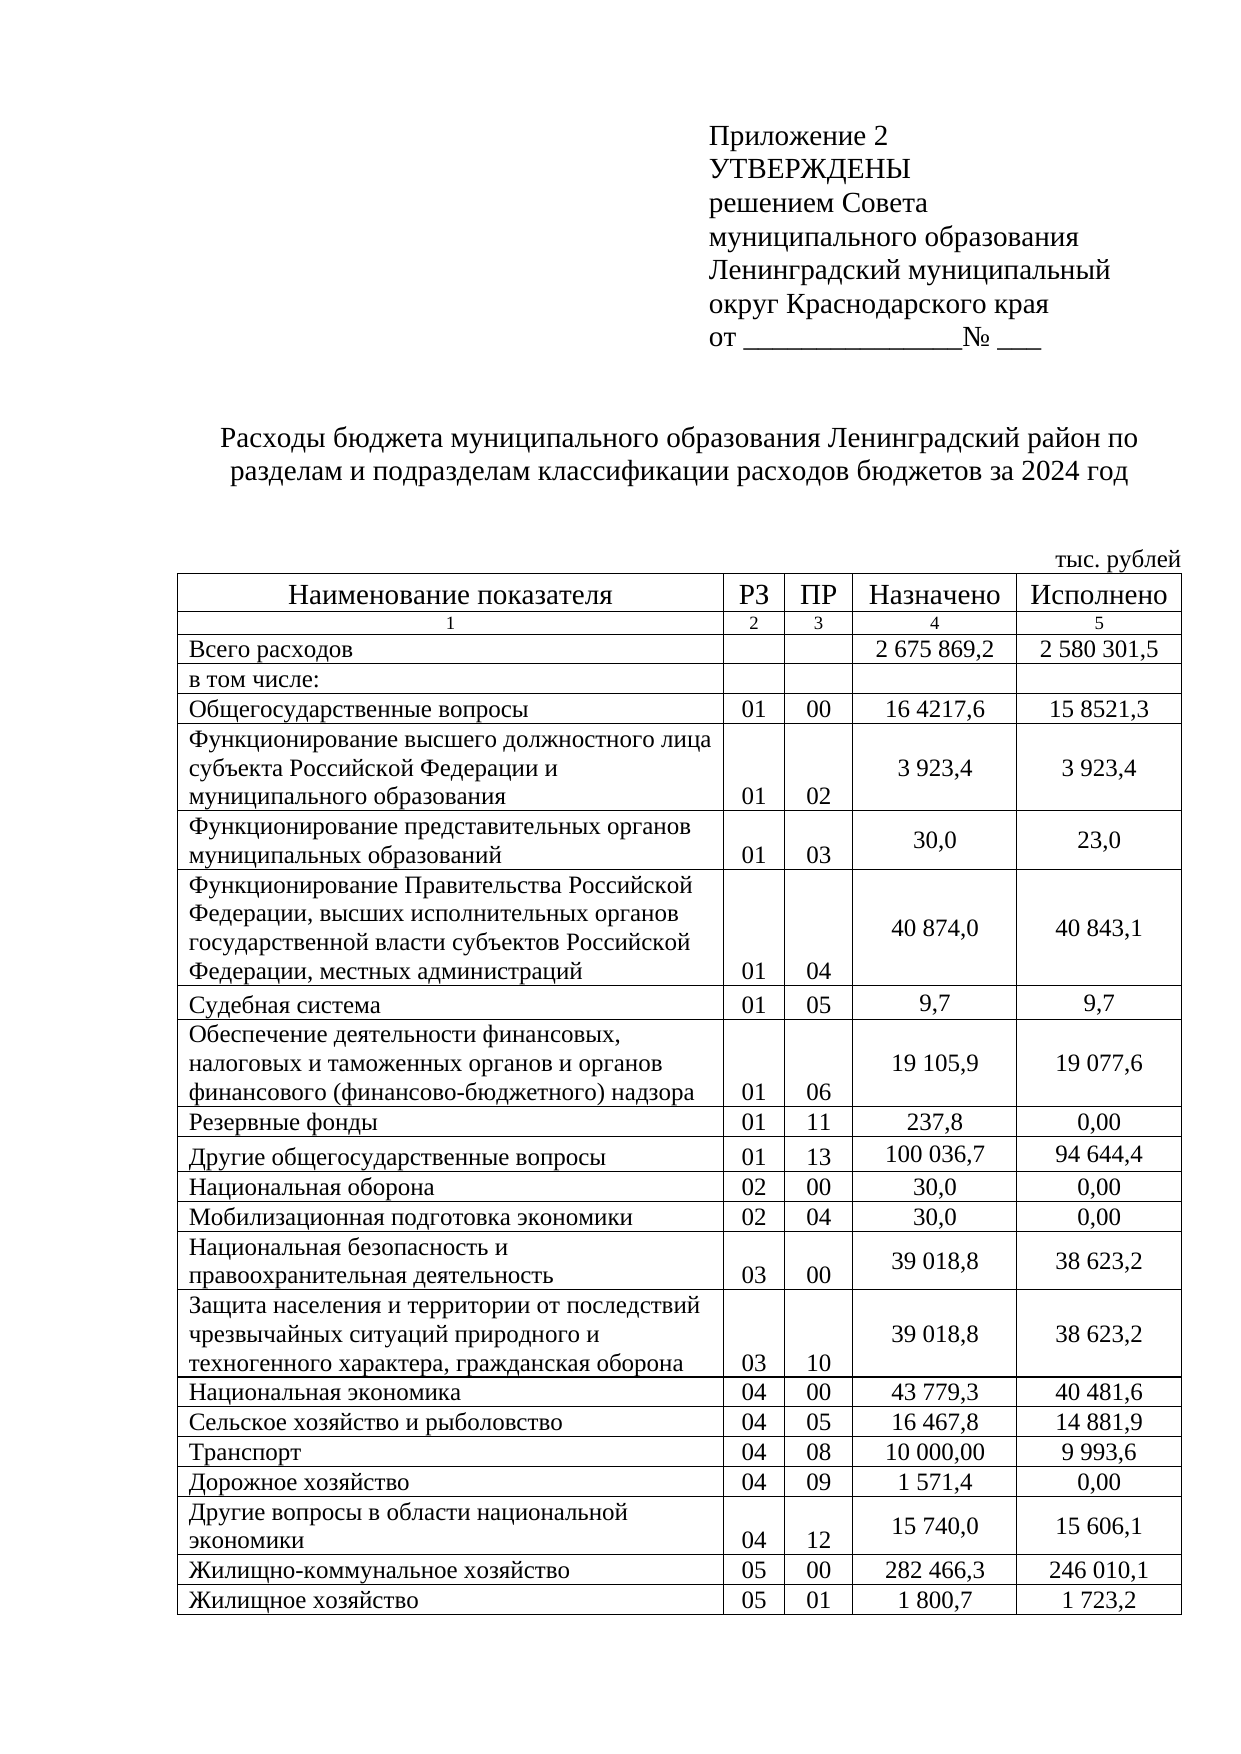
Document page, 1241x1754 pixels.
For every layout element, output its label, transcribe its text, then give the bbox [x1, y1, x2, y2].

table_cell 16 467,8 [853, 1407, 1016, 1436]
table_cell Жилищно-коммунальное хозяйство [178, 1555, 723, 1584]
table_cell Функционирование высшего должностного лица субъекта Российской Федерации и муниципального образования [178, 724, 723, 810]
table_cell 2 675 869,2 [853, 635, 1016, 663]
table_cell 13 [785, 1137, 852, 1171]
table_cell Резервные фонды [178, 1107, 723, 1136]
table_cell 00 [785, 1378, 852, 1406]
table_cell 2 580 301,5 [1017, 635, 1181, 663]
table_cell 01 [724, 1137, 784, 1171]
table_cell 03 [785, 811, 852, 869]
table_cell 1 723,2 [1017, 1585, 1181, 1614]
text Ленинградский муниципальный округ Краснодарского края [709, 252, 1181, 319]
table_cell Функционирование Правительства Российской Федерации, высших исполнительных органов государственной власти субъектов Российской Федерации, местных администраций [178, 870, 723, 985]
table_cell 04 [724, 1437, 784, 1466]
table_header Наименование показателя [178, 574, 723, 611]
table_cell 08 [785, 1437, 852, 1466]
table_header Исполнено [1017, 574, 1181, 611]
table_cell 15 740,0 [853, 1497, 1016, 1554]
table_cell 04 [724, 1407, 784, 1436]
table_cell 02 [724, 1202, 784, 1231]
table_cell 04 [785, 870, 852, 985]
table_cell 3 923,4 [1017, 724, 1181, 810]
table_cell [724, 664, 784, 693]
table_cell Другие общегосударственные вопросы [178, 1137, 723, 1171]
table_cell Транспорт [178, 1437, 723, 1466]
table_cell 14 881,9 [1017, 1407, 1181, 1436]
table_cell 2 [724, 612, 784, 633]
table_cell 00 [785, 694, 852, 723]
table_cell 00 [785, 1555, 852, 1584]
table_cell 9,7 [853, 986, 1016, 1018]
text решением Совета [709, 185, 1181, 219]
table_cell 19 077,6 [1017, 1020, 1181, 1106]
table_cell 94 644,4 [1017, 1137, 1181, 1171]
table_cell 5 [1017, 612, 1181, 633]
table_cell 04 [785, 1202, 852, 1231]
table_cell 05 [785, 1407, 852, 1436]
table_cell 282 466,3 [853, 1555, 1016, 1584]
table_cell Национальная экономика [178, 1378, 723, 1406]
text муниципального образования [709, 219, 1181, 252]
table_cell Сельское хозяйство и рыболовство [178, 1407, 723, 1436]
table_cell 12 [785, 1497, 852, 1554]
table_cell 03 [724, 1232, 784, 1289]
table_cell 01 [724, 811, 784, 869]
table_cell 04 [724, 1497, 784, 1554]
table_cell Другие вопросы в области национальной экономики [178, 1497, 723, 1554]
table_cell 11 [785, 1107, 852, 1136]
table_cell 39 018,8 [853, 1290, 1016, 1376]
text тыс. рублей [177, 544, 1181, 573]
table_cell 0,00 [1017, 1172, 1181, 1201]
table_cell 9 993,6 [1017, 1437, 1181, 1466]
table_header Назначено [853, 574, 1016, 611]
table_cell Общегосударственные вопросы [178, 694, 723, 723]
table_cell Всего расходов [178, 635, 723, 663]
table_cell 04 [724, 1378, 784, 1406]
table_cell 03 [724, 1290, 784, 1376]
table_cell 4 [853, 612, 1016, 633]
table_cell 38 623,2 [1017, 1290, 1181, 1376]
table_cell 246 010,1 [1017, 1555, 1181, 1584]
table_cell 01 [724, 1107, 784, 1136]
table_header ПР [785, 574, 852, 611]
table_cell 43 779,3 [853, 1378, 1016, 1406]
table_cell 1 [178, 612, 723, 633]
table_cell 23,0 [1017, 811, 1181, 869]
table_cell [1017, 664, 1181, 693]
table_cell 05 [724, 1585, 784, 1614]
table_cell Функционирование представительных органов муниципальных образований [178, 811, 723, 869]
table_cell 237,8 [853, 1107, 1016, 1136]
text Приложение 2 [709, 118, 1181, 152]
table_cell [724, 635, 784, 663]
table_cell 05 [785, 986, 852, 1018]
table_cell 04 [724, 1467, 784, 1496]
table_cell Мобилизационная подготовка экономики [178, 1202, 723, 1231]
table_header РЗ [724, 574, 784, 611]
table_cell Защита населения и территории от последствий чрезвычайных ситуаций природного и техногенного характера, гражданская оборона [178, 1290, 723, 1376]
table_cell Национальная безопасность и правоохранительная деятельность [178, 1232, 723, 1289]
table_cell 10 [785, 1290, 852, 1376]
table_cell 01 [724, 724, 784, 810]
table_cell [785, 664, 852, 693]
table_cell 16 4217,6 [853, 694, 1016, 723]
text Расходы бюджета муниципального образования Ленинградский район по разделам и подразделам классификации расходов бюджетов за 2024 год [177, 420, 1181, 487]
table_cell 39 018,8 [853, 1232, 1016, 1289]
table_cell 9,7 [1017, 986, 1181, 1018]
table_cell 40 481,6 [1017, 1378, 1181, 1406]
table_cell 10 000,00 [853, 1437, 1016, 1466]
table_cell 15 8521,3 [1017, 694, 1181, 723]
table_cell 01 [785, 1585, 852, 1614]
table_cell в том числе: [178, 664, 723, 693]
table_cell [785, 635, 852, 663]
table_cell 40 874,0 [853, 870, 1016, 985]
table_cell 15 606,1 [1017, 1497, 1181, 1554]
table_cell Национальная оборона [178, 1172, 723, 1201]
table_cell 1 800,7 [853, 1585, 1016, 1614]
table_cell 00 [785, 1232, 852, 1289]
table_cell 38 623,2 [1017, 1232, 1181, 1289]
table_cell 06 [785, 1020, 852, 1106]
table_cell 00 [785, 1172, 852, 1201]
table_cell 01 [724, 1020, 784, 1106]
table_cell 19 105,9 [853, 1020, 1016, 1106]
table_cell 1 571,4 [853, 1467, 1016, 1496]
table_cell 40 843,1 [1017, 870, 1181, 985]
table_cell 0,00 [1017, 1107, 1181, 1136]
table_cell 02 [724, 1172, 784, 1201]
table_cell Дорожное хозяйство [178, 1467, 723, 1496]
table_cell 01 [724, 694, 784, 723]
text УТВЕРЖДЕНЫ [709, 152, 1181, 185]
table_cell 0,00 [1017, 1202, 1181, 1231]
table_cell 01 [724, 870, 784, 985]
table_cell 100 036,7 [853, 1137, 1016, 1171]
table_cell Жилищное хозяйство [178, 1585, 723, 1614]
table_cell 30,0 [853, 1202, 1016, 1231]
table_cell 05 [724, 1555, 784, 1584]
text от _______________№ ___ [709, 319, 1181, 353]
table_cell 02 [785, 724, 852, 810]
table_cell 30,0 [853, 1172, 1016, 1201]
table_cell 3 [785, 612, 852, 633]
table_cell 30,0 [853, 811, 1016, 869]
table_cell [853, 664, 1016, 693]
table_cell 01 [724, 986, 784, 1018]
table_cell 3 923,4 [853, 724, 1016, 810]
table_cell Судебная система [178, 986, 723, 1018]
table_cell 0,00 [1017, 1467, 1181, 1496]
table_cell Обеспечение деятельности финансовых, налоговых и таможенных органов и органов финансового (финансово-бюджетного) надзора [178, 1020, 723, 1106]
table_cell 09 [785, 1467, 852, 1496]
